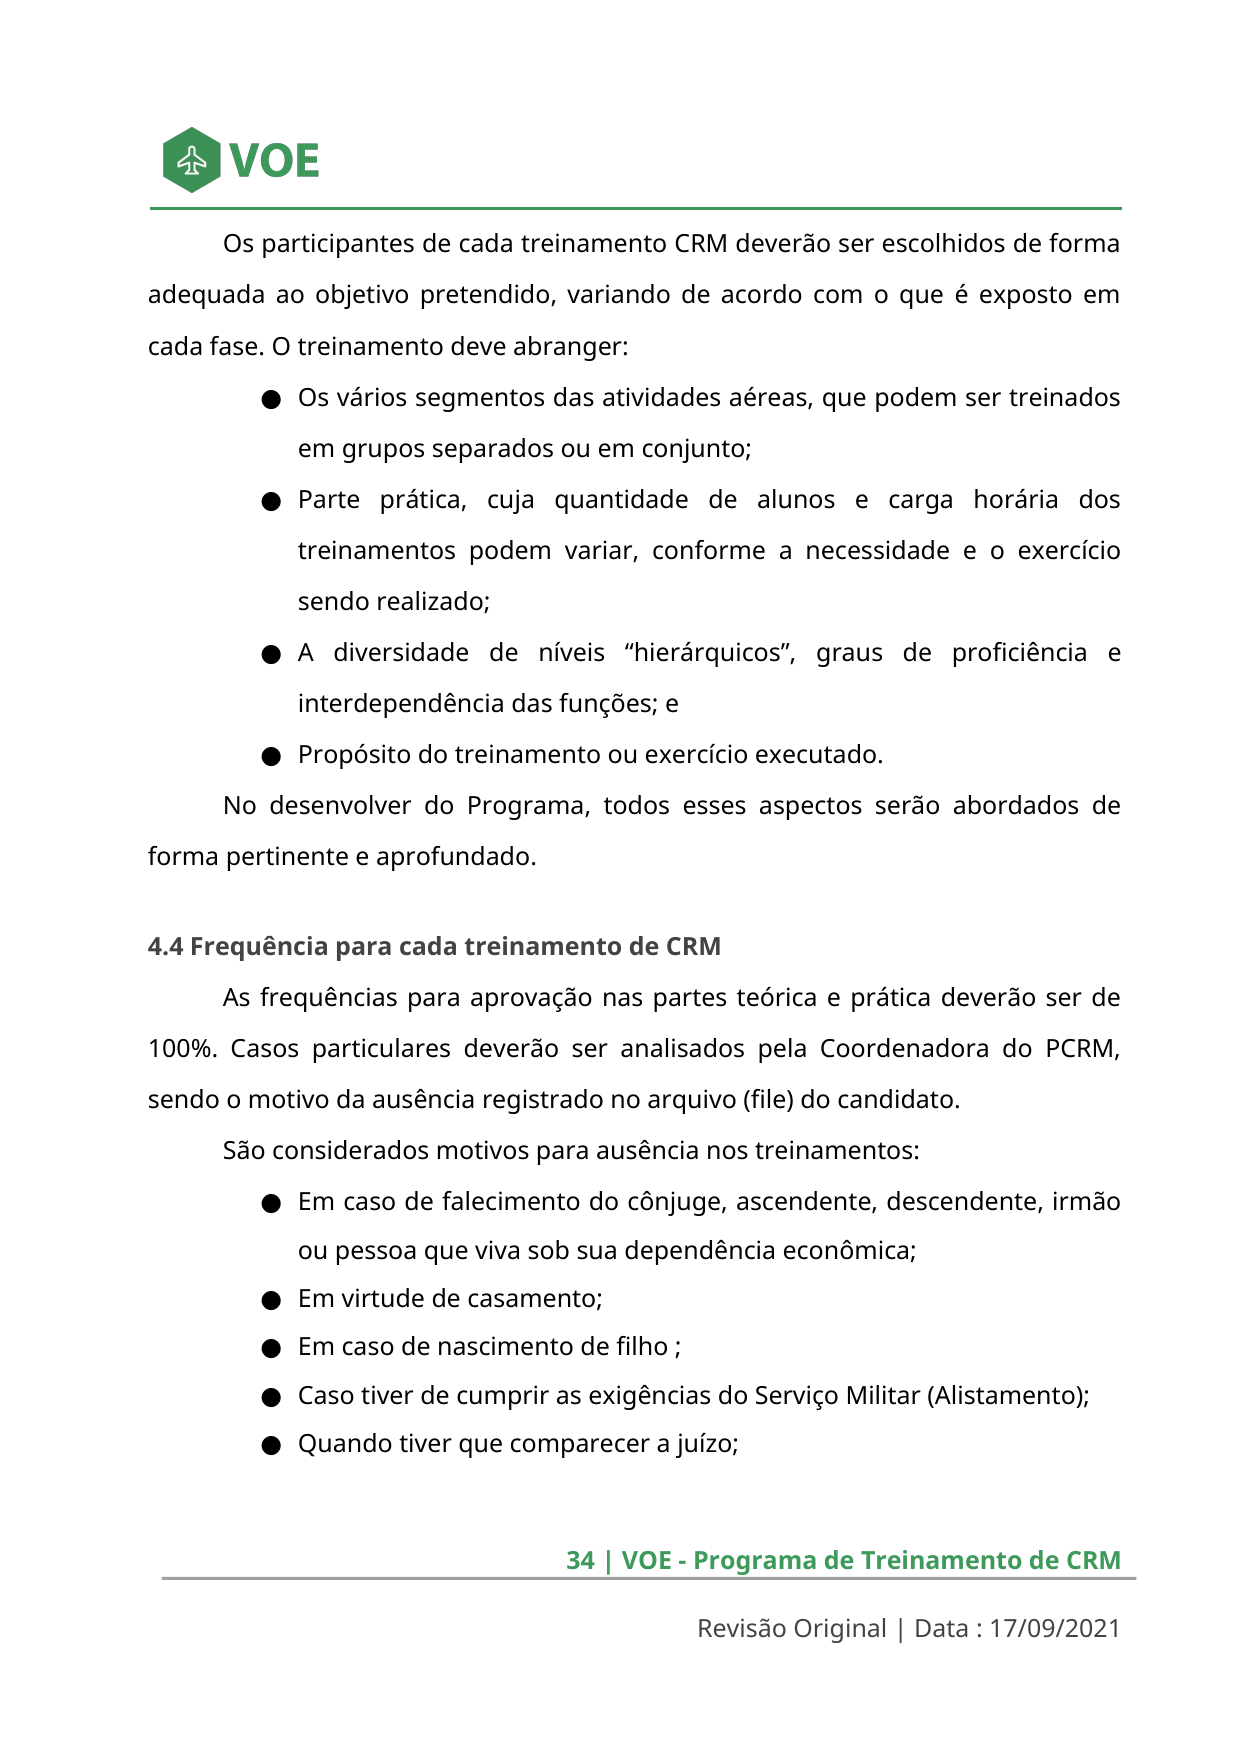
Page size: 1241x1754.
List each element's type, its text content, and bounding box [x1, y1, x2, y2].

list Propósito do treinamento ou exercício executado. [260, 737, 1122, 771]
list Quando tiver que comparecer a juízo; [260, 1426, 1122, 1460]
list Caso tiver de cumprir as exigências do Serviço Militar (Alistamento); [260, 1377, 1122, 1411]
text No desenvolver do Programa, todos esses aspectos serão abordados de forma pertinente e aprofundado. [148, 788, 1122, 873]
text São considerados motivos para ausência nos treinamentos: [148, 1133, 1122, 1167]
list A diversidade de níveis “hierárquicos”, graus de proficiência e interdependência das funções; e [260, 634, 1122, 719]
picture [159, 121, 324, 197]
list Em caso de falecimento do cônjuge, ascendente, descendente, irmão ou pessoa que viva sob sua dependência econômica; [260, 1184, 1122, 1266]
list Os vários segmentos das atividades aéreas, que podem ser treinados em grupos separados ou em conjunto; [260, 379, 1122, 464]
list Em virtude de casamento; [260, 1281, 1122, 1315]
text As frequências para aprovação nas partes teórica e prática deverão ser de 100%. Casos particulares deverão ser analisados pela Coordenadora do PCRM, sendo o motivo da ausência registrado no arquivo (file) do candidato. [148, 980, 1122, 1116]
list Em caso de nascimento de filho ; [260, 1329, 1122, 1363]
text Os participantes de cada treinamento CRM deverão ser escolhidos de forma adequada ao objetivo pretendido, variando de acordo com o que é exposto em cada fase. O treinamento deve abranger: [148, 226, 1122, 362]
list Parte prática, cuja quantidade de alunos e carga horária dos treinamentos podem variar, conforme a necessidade e o exercício sendo realizado; [260, 481, 1122, 617]
subtitle 4.4 Frequência para cada treinamento de CRM [148, 929, 1122, 963]
